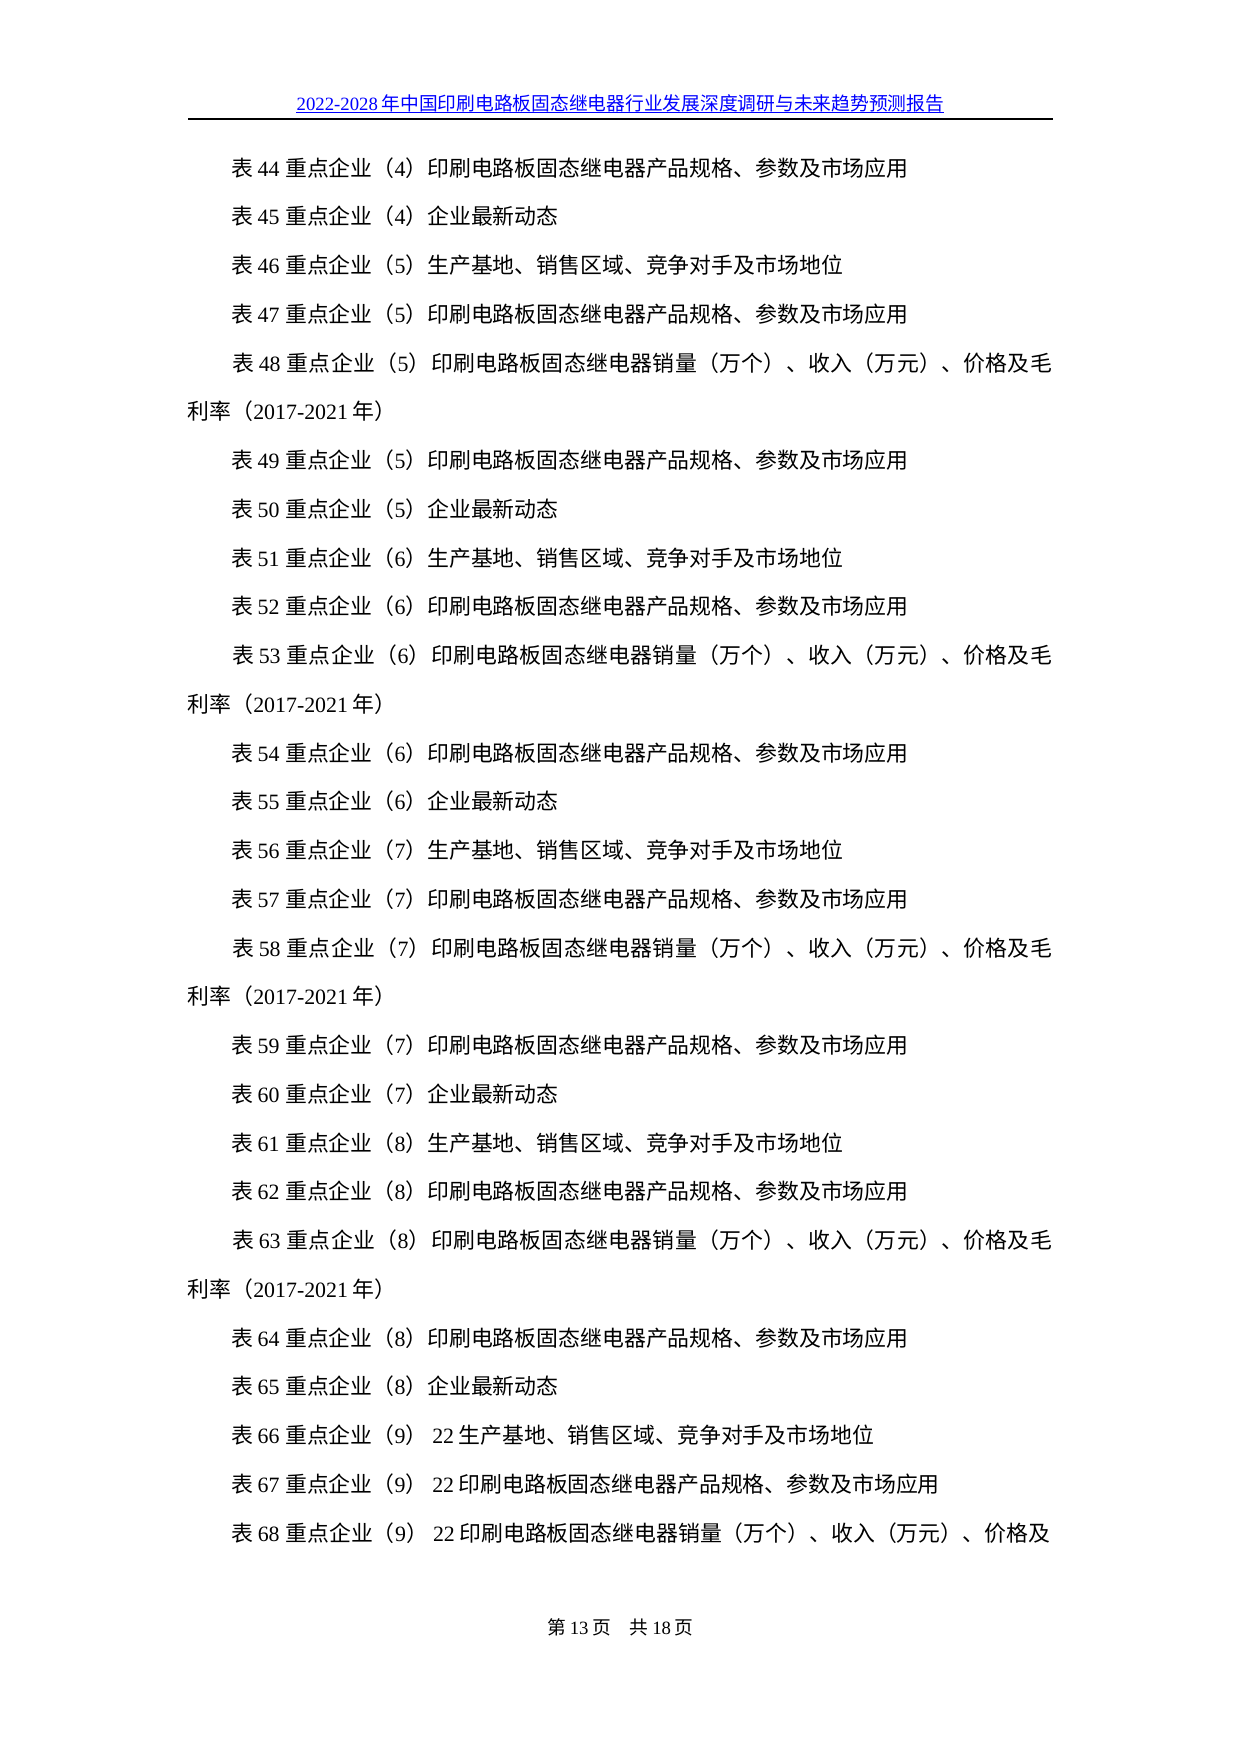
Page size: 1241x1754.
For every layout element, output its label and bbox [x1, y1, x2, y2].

text [187, 150, 1053, 1548]
